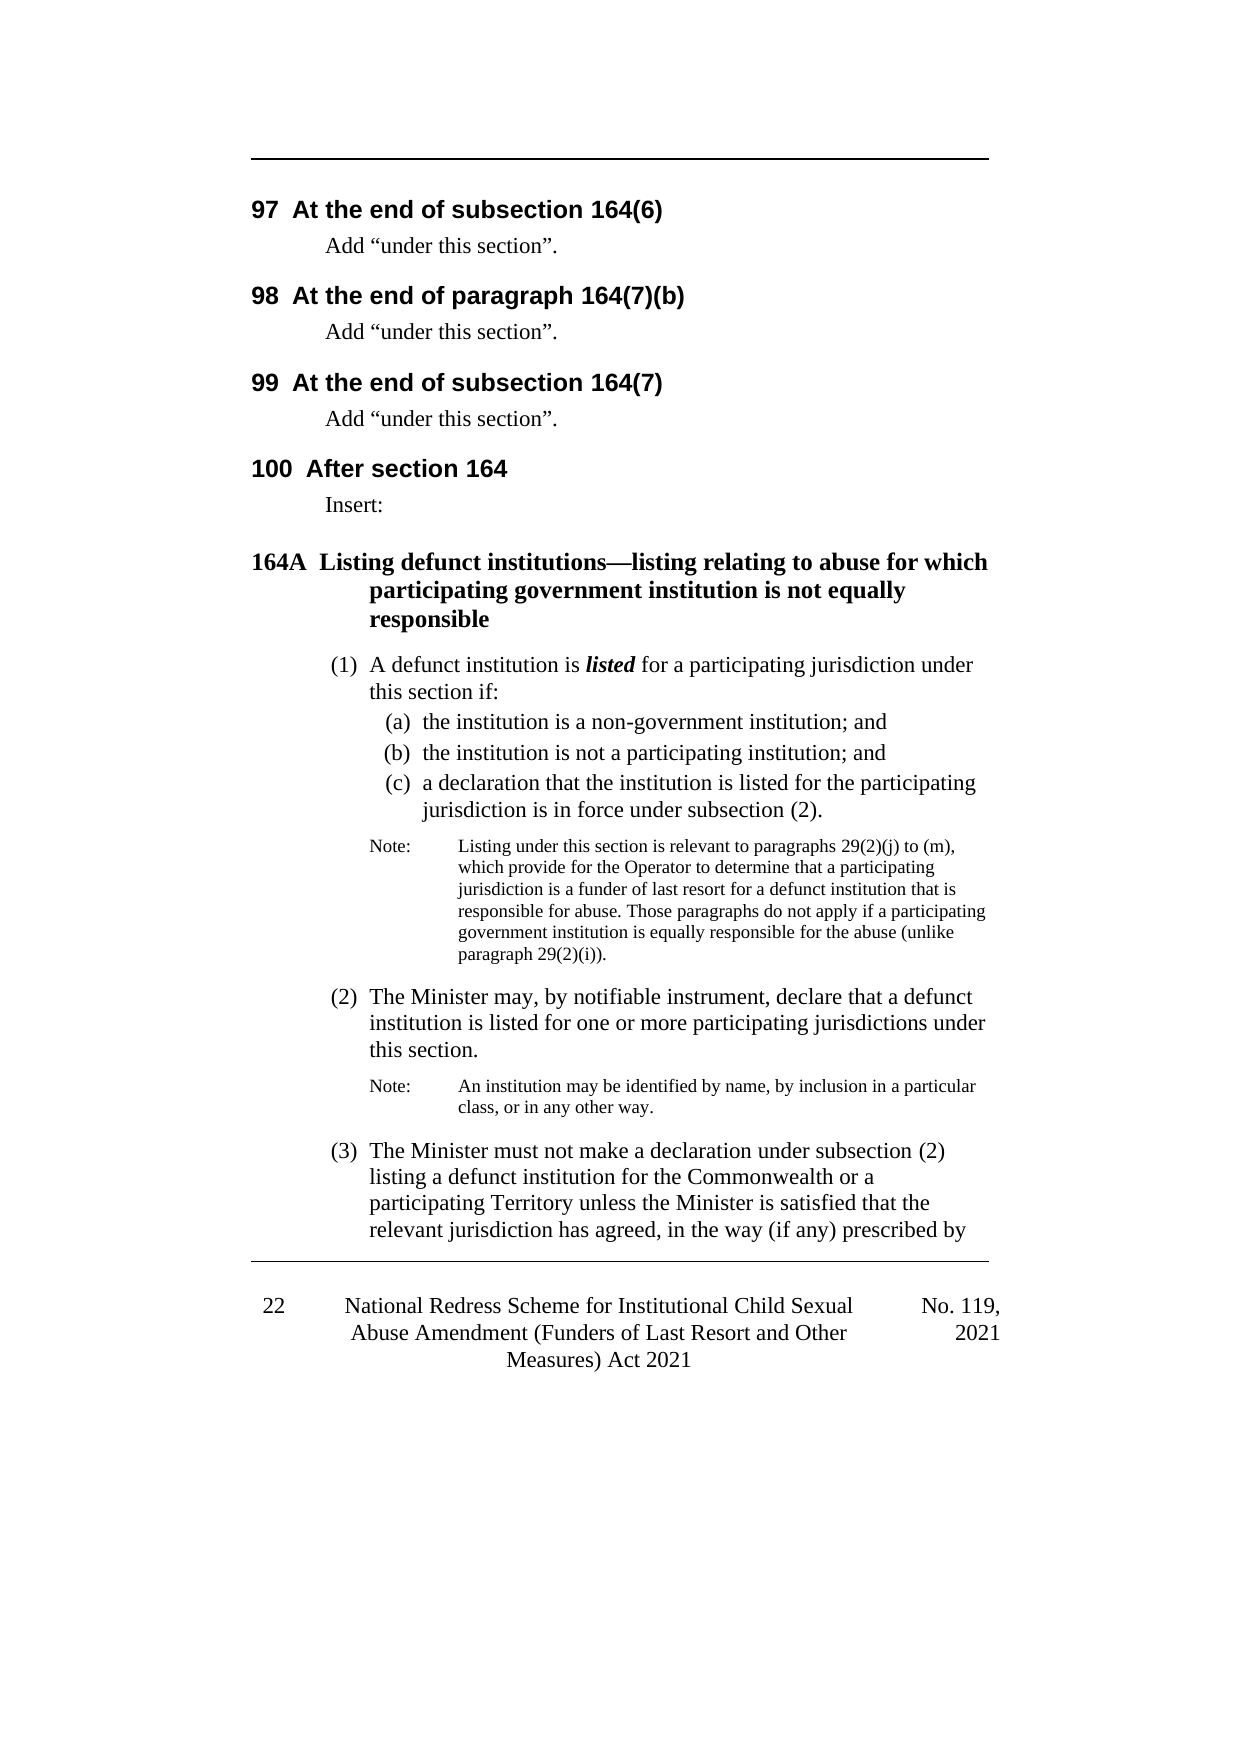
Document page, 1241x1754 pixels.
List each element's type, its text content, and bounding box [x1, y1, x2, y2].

text 100 After section 164 [251, 454, 989, 483]
text (a) the institution is a non-government institution; and [251, 708, 989, 735]
text Add “under this section”. [325, 405, 989, 431]
text 97 At the end of subsection 164(6) [251, 195, 989, 224]
text 99 At the end of subsection 164(7) [251, 368, 989, 396]
text (b) the institution is not a participating institution; and [251, 739, 989, 765]
text Add “under this section”. [325, 232, 989, 258]
text Add “under this section”. [325, 318, 989, 345]
text (2) The Minister may, by notifiable instrument, declare that a defunct institution is listed for one or more participating jurisdictions under this section. [251, 983, 989, 1062]
text (c) a declaration that the institution is listed for the participating jurisdiction is in force under subsection (2). [251, 769, 989, 822]
text Insert: [325, 491, 989, 517]
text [251, 1137, 989, 1242]
text 98 At the end of paragraph 164(7)(b) [251, 281, 989, 310]
text Note: Listing under this section is relevant to paragraphs 29(2)(j) to (m), which provide for the Operator to determine that a participating jurisdiction is a funder of last resort for a defunct institution that is responsible for abuse. Those paragraphs do not apply if a participating government institution is equally responsible for the abuse (unlike paragraph 29(2)(i)). [369, 835, 989, 964]
text (1) A defunct institution is listed for a participating jurisdiction under this section if: [251, 652, 989, 704]
text 164A Listing defunct institutions—listing relating to abuse for which participating government institution is not equally responsible [251, 547, 989, 633]
text Note: An institution may be identified by name, by inclusion in a particular class, or in any other way. [369, 1075, 989, 1118]
